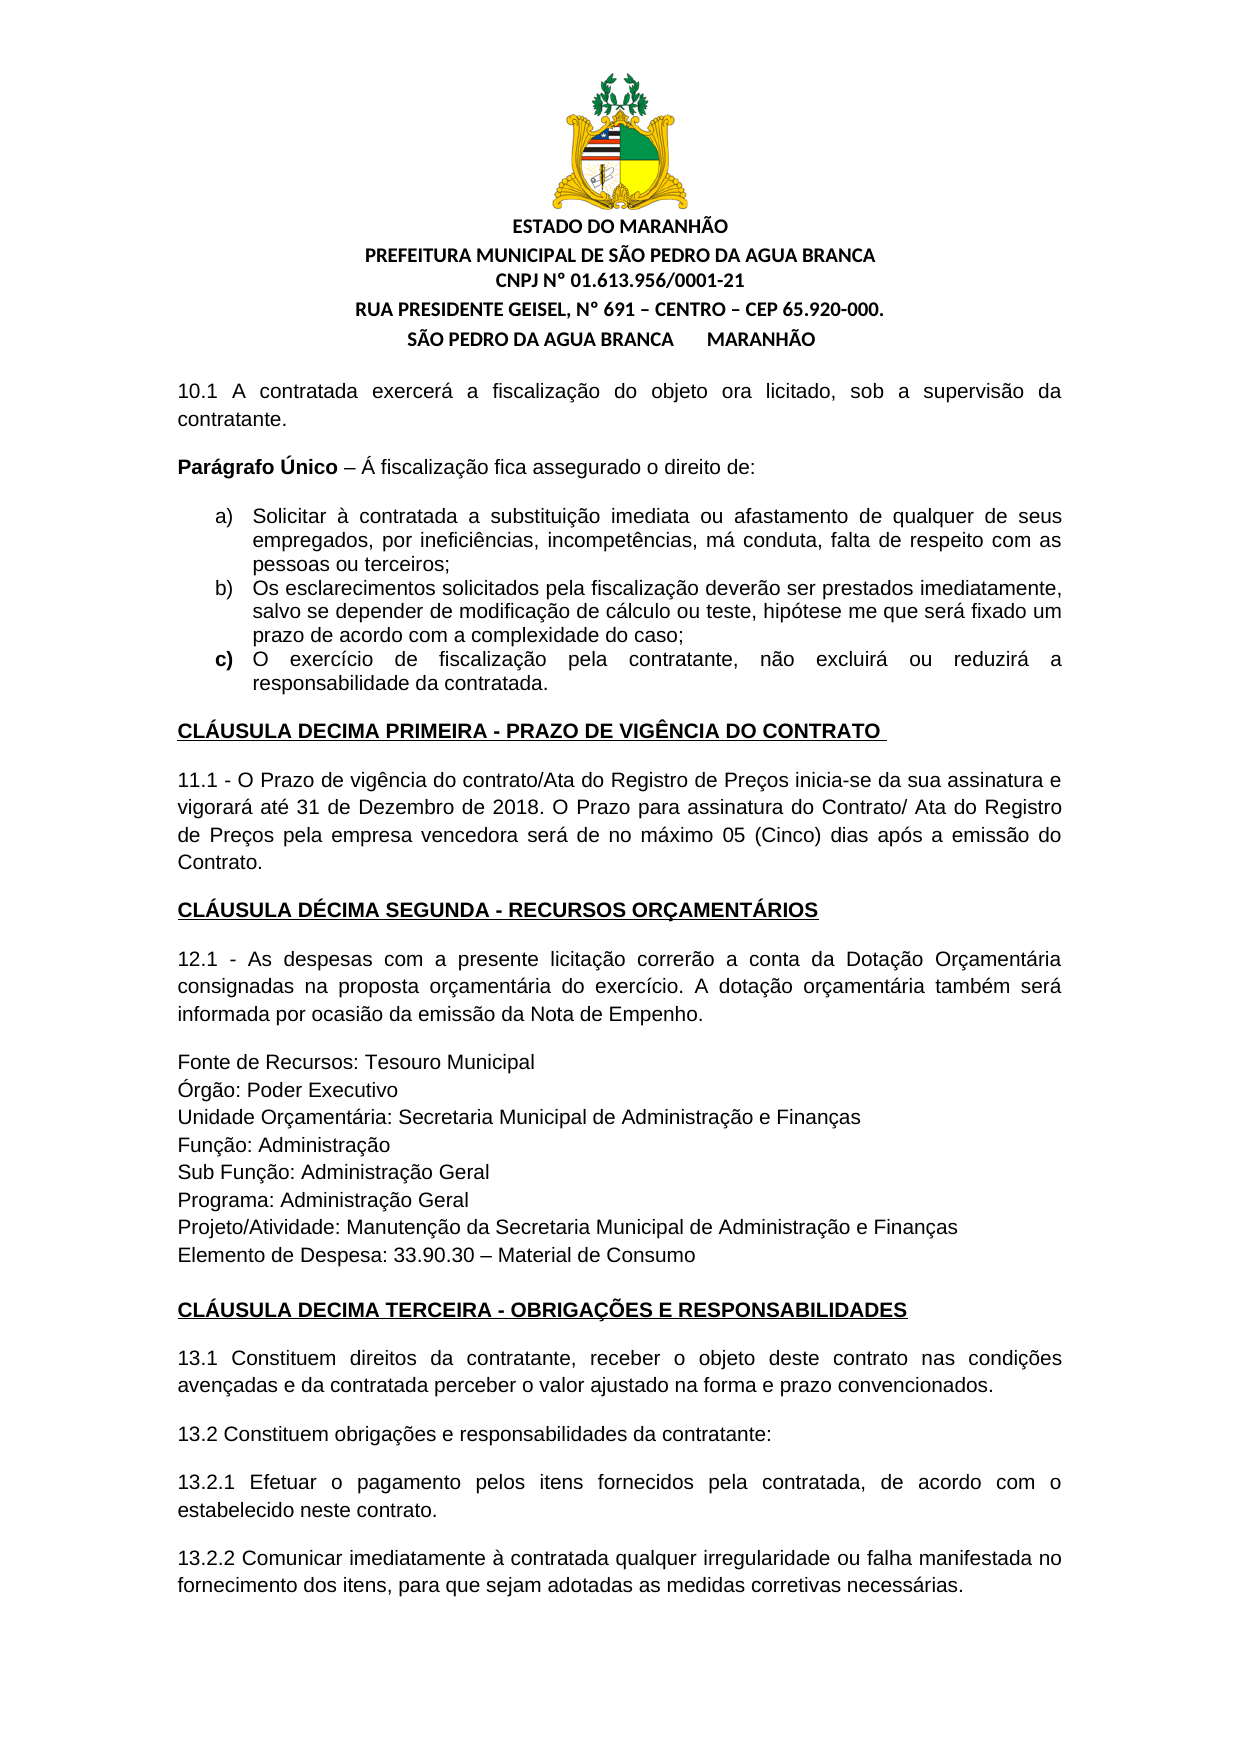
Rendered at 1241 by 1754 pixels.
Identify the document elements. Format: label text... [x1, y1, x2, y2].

text 13.2 Constituem obrigações e responsabilidades da contratante: [177, 1422, 1063, 1446]
picture [552, 73, 688, 210]
text 13.1 Constituem direitos da contratante, receber o objeto deste contrato nas condições avençadas e da contratada perceber o valor ajustado na forma e prazo convencionados. [177, 1346, 1063, 1397]
text Função: Administração [177, 1132, 1063, 1156]
text 13.2.2 Comunicar imediatamente à contratada qualquer irregularidade ou falha manifestada no fornecimento dos itens, para que sejam adotadas as medidas corretivas necessárias. [177, 1546, 1063, 1597]
text Unidade Orçamentária: Secretaria Municipal de Administração e Finanças [177, 1105, 1063, 1129]
text 13.2.1 Efetuar o pagamento pelos itens fornecidos pela contratada, de acordo com o estabelecido neste contrato. [177, 1470, 1063, 1521]
text CLÁUSULA DECIMA TERCEIRA - OBRIGAÇÕES E RESPONSABILIDADES [177, 1297, 1063, 1321]
text Parágrafo Único – Á fiscalização fica assegurado o direito de: [177, 455, 1063, 479]
text Sub Função: Administração Geral [177, 1160, 1063, 1184]
text Programa: Administração Geral [177, 1187, 1063, 1211]
text Elemento de Despesa: 33.90.30 – Material de Consumo [177, 1242, 1063, 1266]
text 12.1 - As despesas com a presente licitação correrão a conta da Dotação Orçamentária consignadas na proposta orçamentária do exercício. A dotação orçamentária também será informada por ocasião da emissão da Nota de Empenho. [177, 947, 1063, 1026]
list Os esclarecimentos solicitados pela fiscalização deverão ser prestados imediatamente, salvo se depender de modificação de cálculo ou teste, hipótese me que será fixado um prazo de acordo com a complexidade do caso; [215, 575, 1063, 647]
text CLÁUSULA DECIMA PRIMEIRA - PRAZO DE VIGÊNCIA DO CONTRATO [177, 719, 1063, 743]
text Fonte de Recursos: Tesouro Municipal [177, 1050, 1063, 1074]
text Órgão: Poder Executivo [177, 1077, 1063, 1101]
list O exercício de fiscalização pela contratante, não excluirá ou reduzirá a responsabilidade da contratada. [215, 647, 1063, 695]
text 11.1 - O Prazo de vigência do contrato/Ata do Registro de Preços inicia-se da sua assinatura e vigorará até 31 de Dezembro de 2018. O Prazo para assinatura do Contrato/ Ata do Registro de Preços pela empresa vencedora será de no máximo 05 (Cinco) dias após a emissão do Contrato. [177, 767, 1063, 874]
text Projeto/Atividade: Manutenção da Secretaria Municipal de Administração e Finanças [177, 1215, 1063, 1239]
text CLÁUSULA DÉCIMA SEGUNDA - RECURSOS ORÇAMENTÁRIOS [177, 898, 1063, 922]
list Solicitar à contratada a substituição imediata ou afastamento de qualquer de seus empregados, por ineficiências, incompetências, má conduta, falta de respeito com as pessoas ou terceiros; [215, 503, 1063, 575]
text 10.1 A contratada exercerá a fiscalização do objeto ora licitado, sob a supervisão da contratante. [177, 379, 1063, 431]
